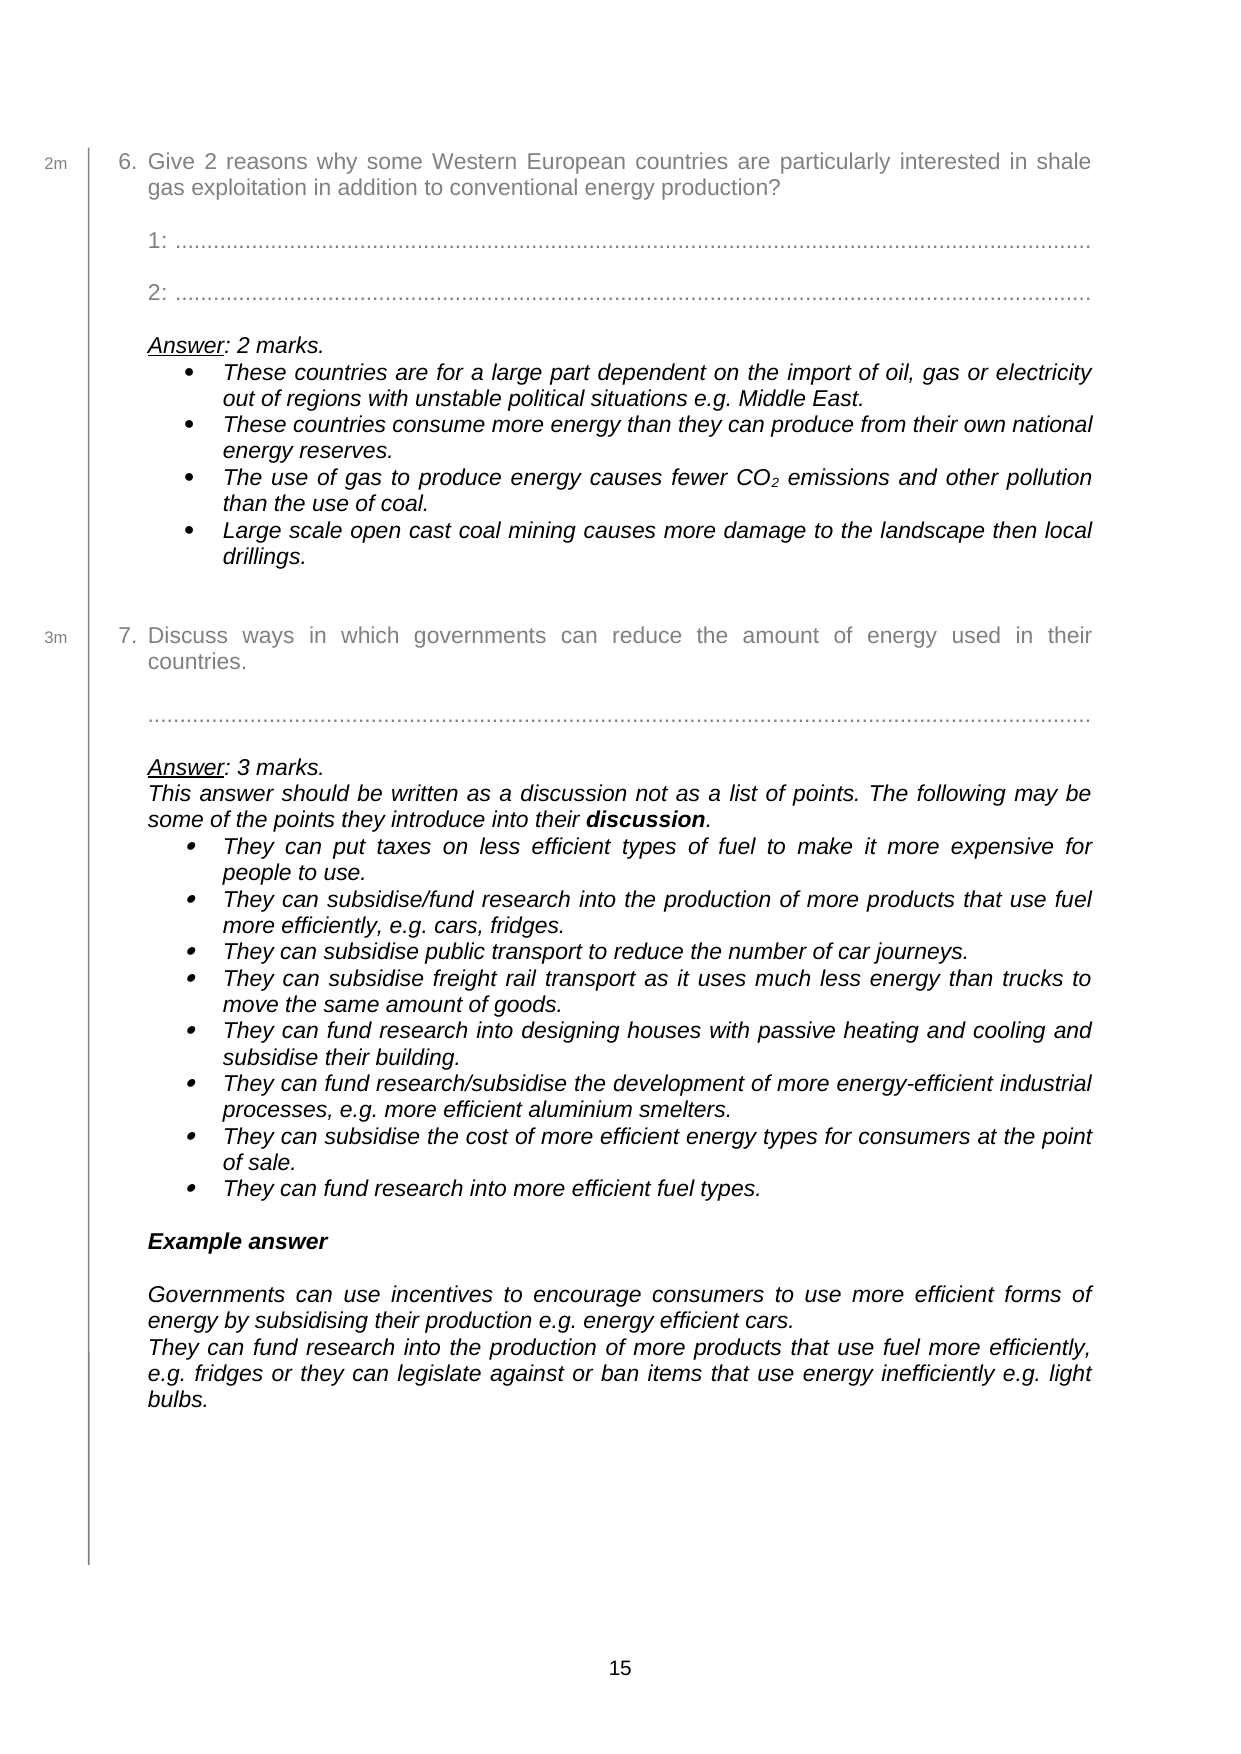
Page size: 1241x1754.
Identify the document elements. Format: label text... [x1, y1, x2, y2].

list They can subsidise/fund research into the production of more products that use fuel more efficiently, e.g. cars, fridges. [185, 886, 1093, 938]
list These countries consume more energy than they can produce from their own national energy reserves. [185, 411, 1093, 464]
list The use of gas to produce energy causes fewer CO2 emissions and other pollution than the use of coal. [185, 464, 1093, 517]
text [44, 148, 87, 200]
text 1: [148, 227, 1093, 253]
list They can subsidise freight rail transport as it uses much less energy than trucks to move the same amount of goods. [185, 964, 1093, 1017]
text 2m 6. Give 2 reasons why some Western European countries are particularly interested in shale gas exploitation in addition to conventional energy production? [90, 148, 1093, 200]
text 3m 7. Discuss ways in which governments can reduce the amount of energy used in their countries. [90, 622, 1093, 675]
list They can subsidise the cost of more efficient energy types for consumers at the point of sale. [185, 1123, 1093, 1175]
text This answer should be written as a discussion not as a list of points. The following may be some of the points they introduce into their discussion. [148, 780, 1093, 833]
text Example answer [148, 1228, 1093, 1254]
list They can fund research into designing houses with passive heating and cooling and subsidise their building. [185, 1017, 1093, 1070]
text Answer: 2 marks. [148, 332, 1093, 358]
text They can fund research into the production of more products that use fuel more efficiently, e.g. fridges or they can legislate against or ban items that use energy inefficiently e.g. light bulbs. [148, 1333, 1093, 1413]
list They can subsidise public transport to reduce the number of car journeys. [185, 938, 1093, 964]
list Large scale open cast coal mining causes more damage to the landscape then local drillings. [185, 517, 1093, 569]
list They can put taxes on less efficient types of fuel to make it more expensive for people to use. [185, 833, 1093, 886]
list These countries are for a large part dependent on the import of oil, gas or electricity out of regions with unstable political situations e.g. Middle East. [185, 358, 1093, 411]
text Answer: 3 marks. [148, 754, 1093, 780]
list They can fund research/subsidise the development of more energy-efficient industrial processes, e.g. more efficient aluminium smelters. [185, 1070, 1093, 1123]
list They can fund research into more efficient fuel types. [185, 1175, 1093, 1202]
text Governments can use incentives to encourage consumers to use more efficient forms of energy by subsidising their production e.g. energy efficient cars. [148, 1281, 1093, 1333]
text 2: [148, 279, 1093, 306]
